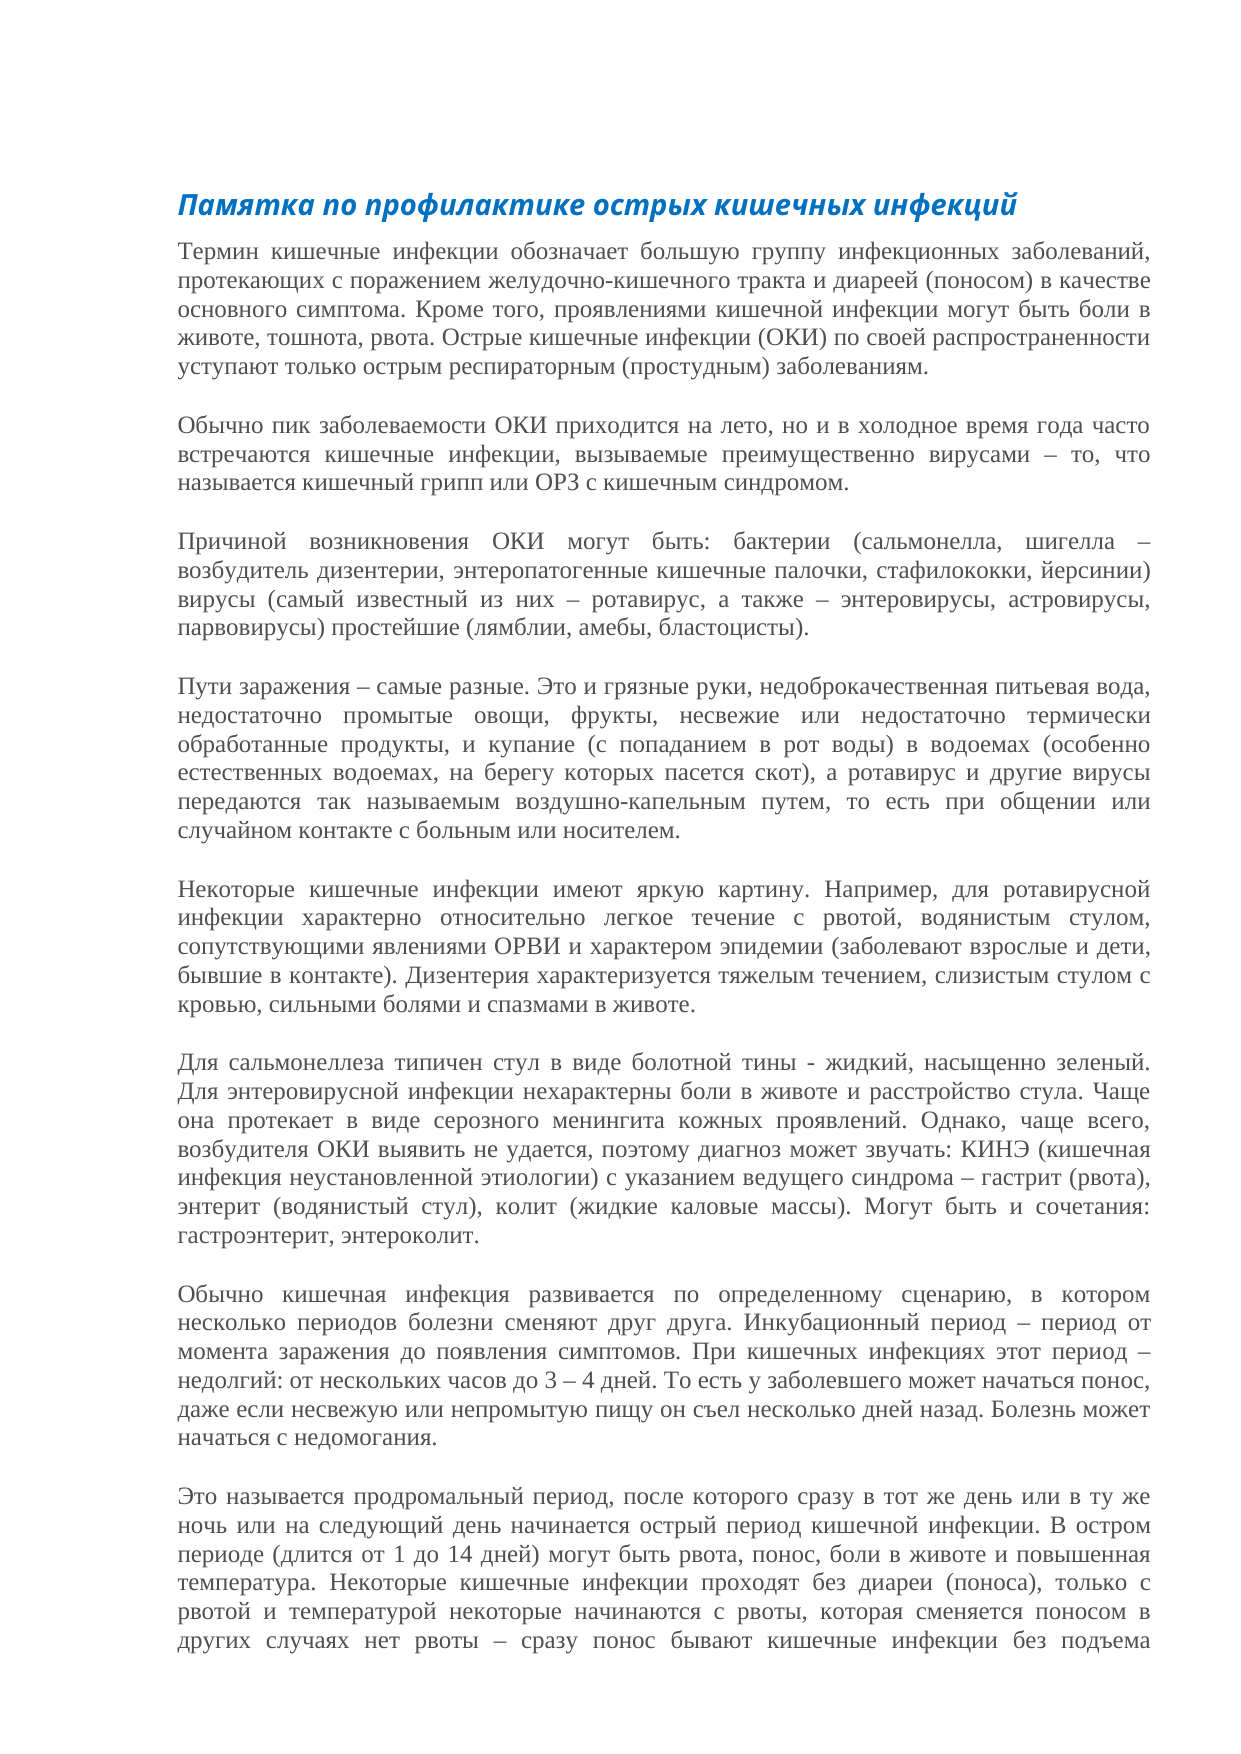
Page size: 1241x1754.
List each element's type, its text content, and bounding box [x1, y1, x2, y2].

subtitle Памятка по профилактике острых кишечных инфекций [177, 184, 1152, 224]
text Пути заражения – самые разные. Это и грязные руки, недоброкачественная питьевая вода, недостаточно промытые овощи, фрукты, несвежие или недостаточно термически обработанные продукты, и купание (с попаданием в рот воды) в водоемах (особенно естественных водоемах, на берегу которых пасется скот), а ротавирус и другие вирусы передаются так называемым воздушно-капельным путем, то есть при общении или случайном контакте с больным или носителем. [177, 671, 1152, 844]
text Термин кишечные инфекции обозначает большую группу инфекционных заболеваний, протекающих с поражением желудочно-кишечного тракта и диареей (поносом) в качестве основного симптома. Кроме того, проявлениями кишечной инфекции могут быть боли в животе, тошнота, рвота. Острые кишечные инфекции (ОКИ) по своей распространенности уступают только острым респираторным (простудным) заболеваниям. [177, 236, 1152, 380]
text Некоторые кишечные инфекции имеют яркую картину. Например, для ротавирусной инфекции характерно относительно легкое течение с рвотой, водянистым стулом, сопутствующими явлениями ОРВИ и характером эпидемии (заболевают взрослые и дети, бывшие в контакте). Дизентерия характеризуется тяжелым течением, слизистым стулом с кровью, сильными болями и спазмами в животе. [177, 874, 1152, 1017]
text Причиной возникновения ОКИ могут быть: бактерии (сальмонелла, шигелла – возбудитель дизентерии, энтеропатогенные кишечные палочки, стафилококки, йерсинии) вирусы (самый известный из них – ротавирус, а также – энтеровирусы, астровирусы, парвовирусы) простейшие (лямблии, амебы, бластоцисты). [177, 526, 1152, 641]
text Для сальмонеллеза типичен стул в виде болотной тины - жидкий, насыщенно зеленый. Для энтеровирусной инфекции нехарактерны боли в животе и расстройство стула. Чаще она протекает в виде серозного менингита кожных проявлений. Однако, чаще всего, возбудителя ОКИ выявить не удается, поэтому диагноз может звучать: КИНЭ (кишечная инфекция неустановленной этиологии) с указанием ведущего синдрома – гастрит (рвота), энтерит (водянистый стул), колит (жидкие каловые массы). Могут быть и сочетания: гастроэнтерит, энтероколит. [177, 1047, 1152, 1249]
text Обычно кишечная инфекция развивается по определенному сценарию, в котором несколько периодов болезни сменяют друг друга. Инкубационный период – период от момента заражения до появления симптомов. При кишечных инфекциях этот период – недолгий: от нескольких часов до 3 – 4 дней. То есть у заболевшего может начаться понос, даже если несвежую или непромытую пищу он съел несколько дней назад. Болезнь может начаться с недомогания. [177, 1279, 1152, 1451]
text Обычно пик заболеваемости ОКИ приходится на лето, но и в холодное время года часто встречаются кишечные инфекции, вызываемые преимущественно вирусами – то, что называется кишечный грипп или ОРЗ с кишечным синдромом. [177, 410, 1152, 496]
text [177, 1481, 1152, 1654]
